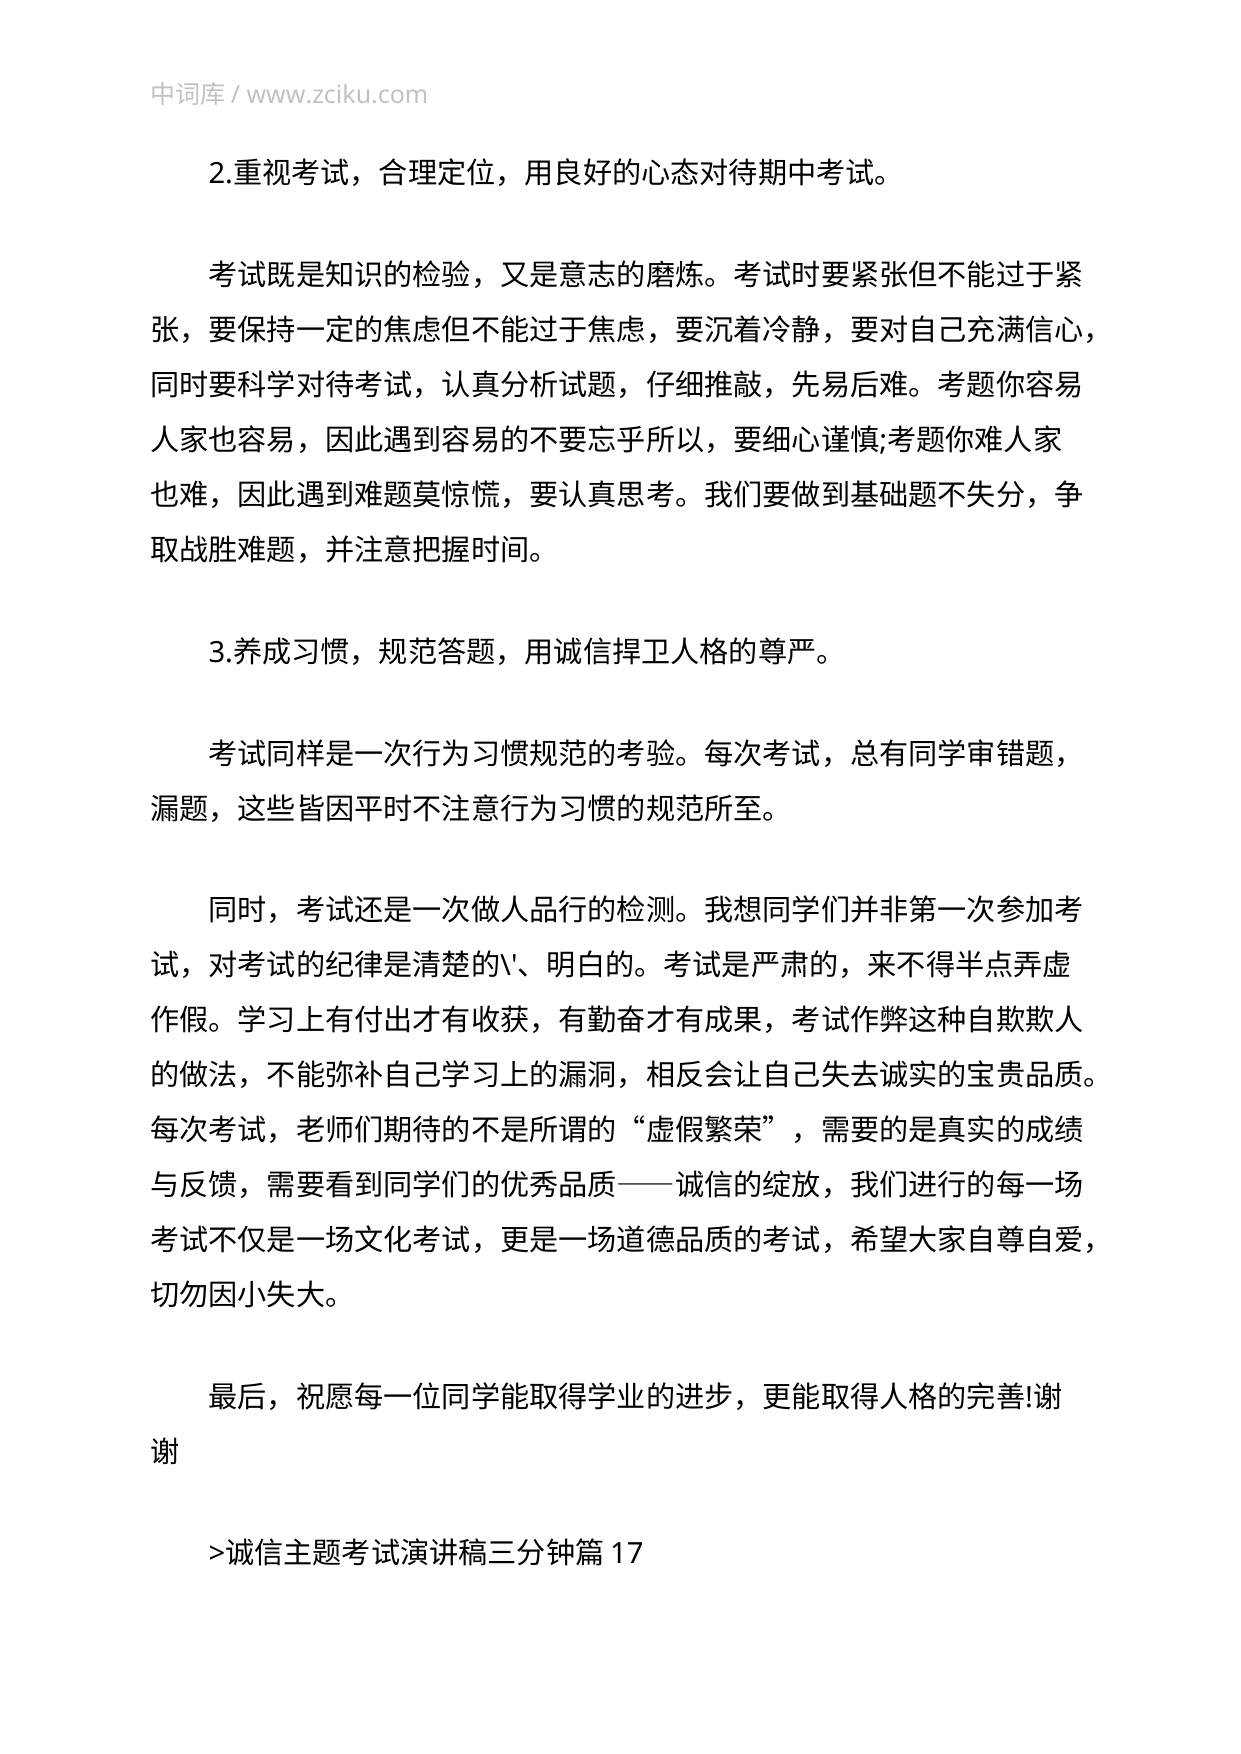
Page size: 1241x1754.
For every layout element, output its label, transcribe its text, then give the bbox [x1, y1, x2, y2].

text 同时，考试还是一次做人品行的检测。我想同学们并非第一次参加考试，对考试的纪律是清楚的\'、明白的。考试是严肃的，来不得半点弄虚作假。学习上有付出才有收获，有勤奋才有成果，考试作弊这种自欺欺人的做法，不能弥补自己学习上的漏洞，相反会让自己失去诚实的宝贵品质。每次考试，老师们期待的不是所谓的“虚假繁荣”，需要的是真实的成绩与反馈，需要看到同学们的优秀品质——诚信的绽放，我们进行的每一场考试不仅是一场文化考试，更是一场道德品质的考试，希望大家自尊自爱，切勿因小失大。 [150, 887, 1090, 1314]
text >诚信主题考试演讲稿三分钟篇17 [150, 1530, 1090, 1572]
text 2.重视考试，合理定位，用良好的心态对待期中考试。 [150, 150, 1090, 192]
text 考试既是知识的检验，又是意志的磨炼。考试时要紧张但不能过于紧张，要保持一定的焦虑但不能过于焦虑，要沉着冷静，要对自己充满信心，同时要科学对待考试，认真分析试题，仔细推敲，先易后难。考题你容易人家也容易，因此遇到容易的不要忘乎所以，要细心谨慎;考题你难人家也难，因此遇到难题莫惊慌，要认真思考。我们要做到基础题不失分，争取战胜难题，并注意把握时间。 [150, 252, 1090, 569]
text 考试同样是一次行为习惯规范的考验。每次考试，总有同学审错题，漏题，这些皆因平时不注意行为习惯的规范所至。 [150, 730, 1090, 827]
text 3.养成习惯，规范答题，用诚信捍卫人格的尊严。 [150, 628, 1090, 671]
text 最后，祝愿每一位同学能取得学业的进步，更能取得人格的完善!谢谢 [150, 1373, 1090, 1470]
